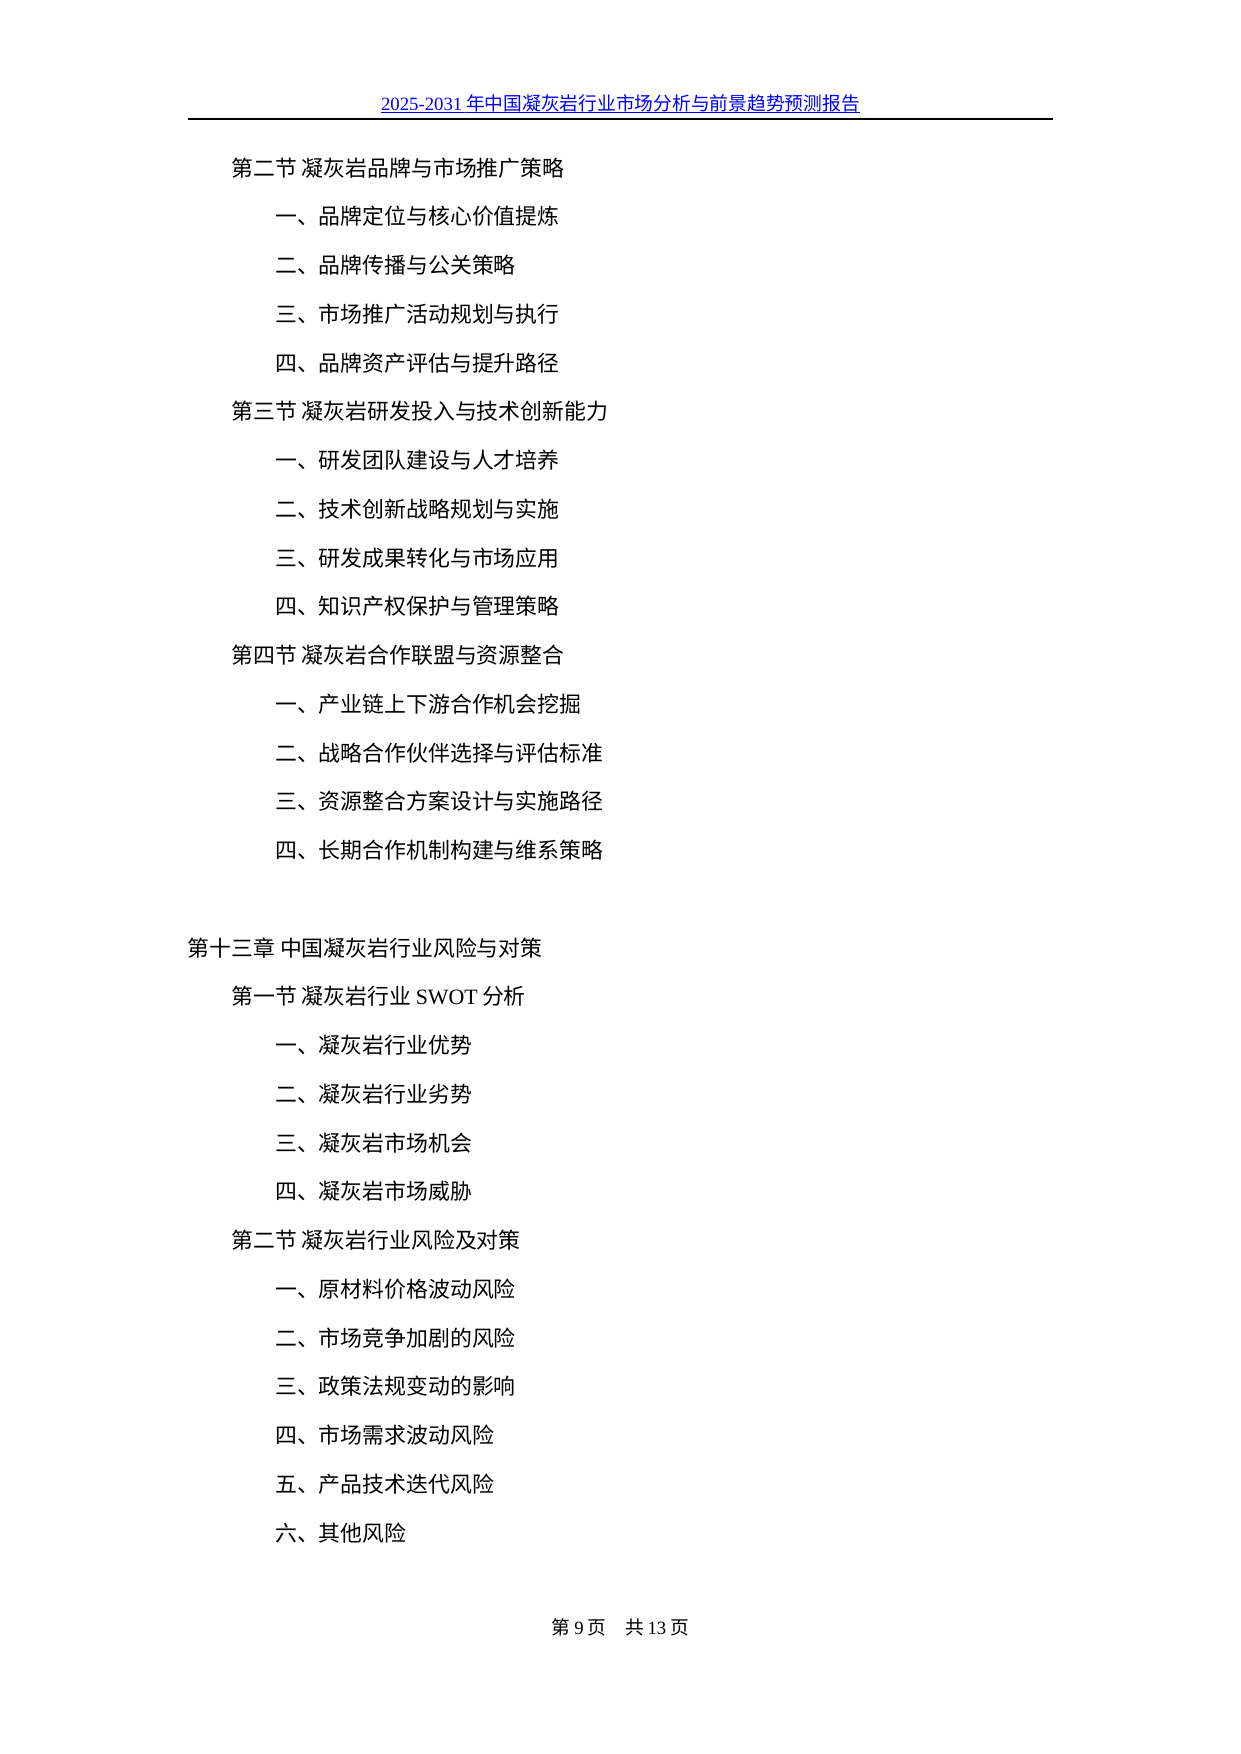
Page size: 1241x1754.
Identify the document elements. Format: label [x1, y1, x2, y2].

text [187, 150, 1053, 1548]
